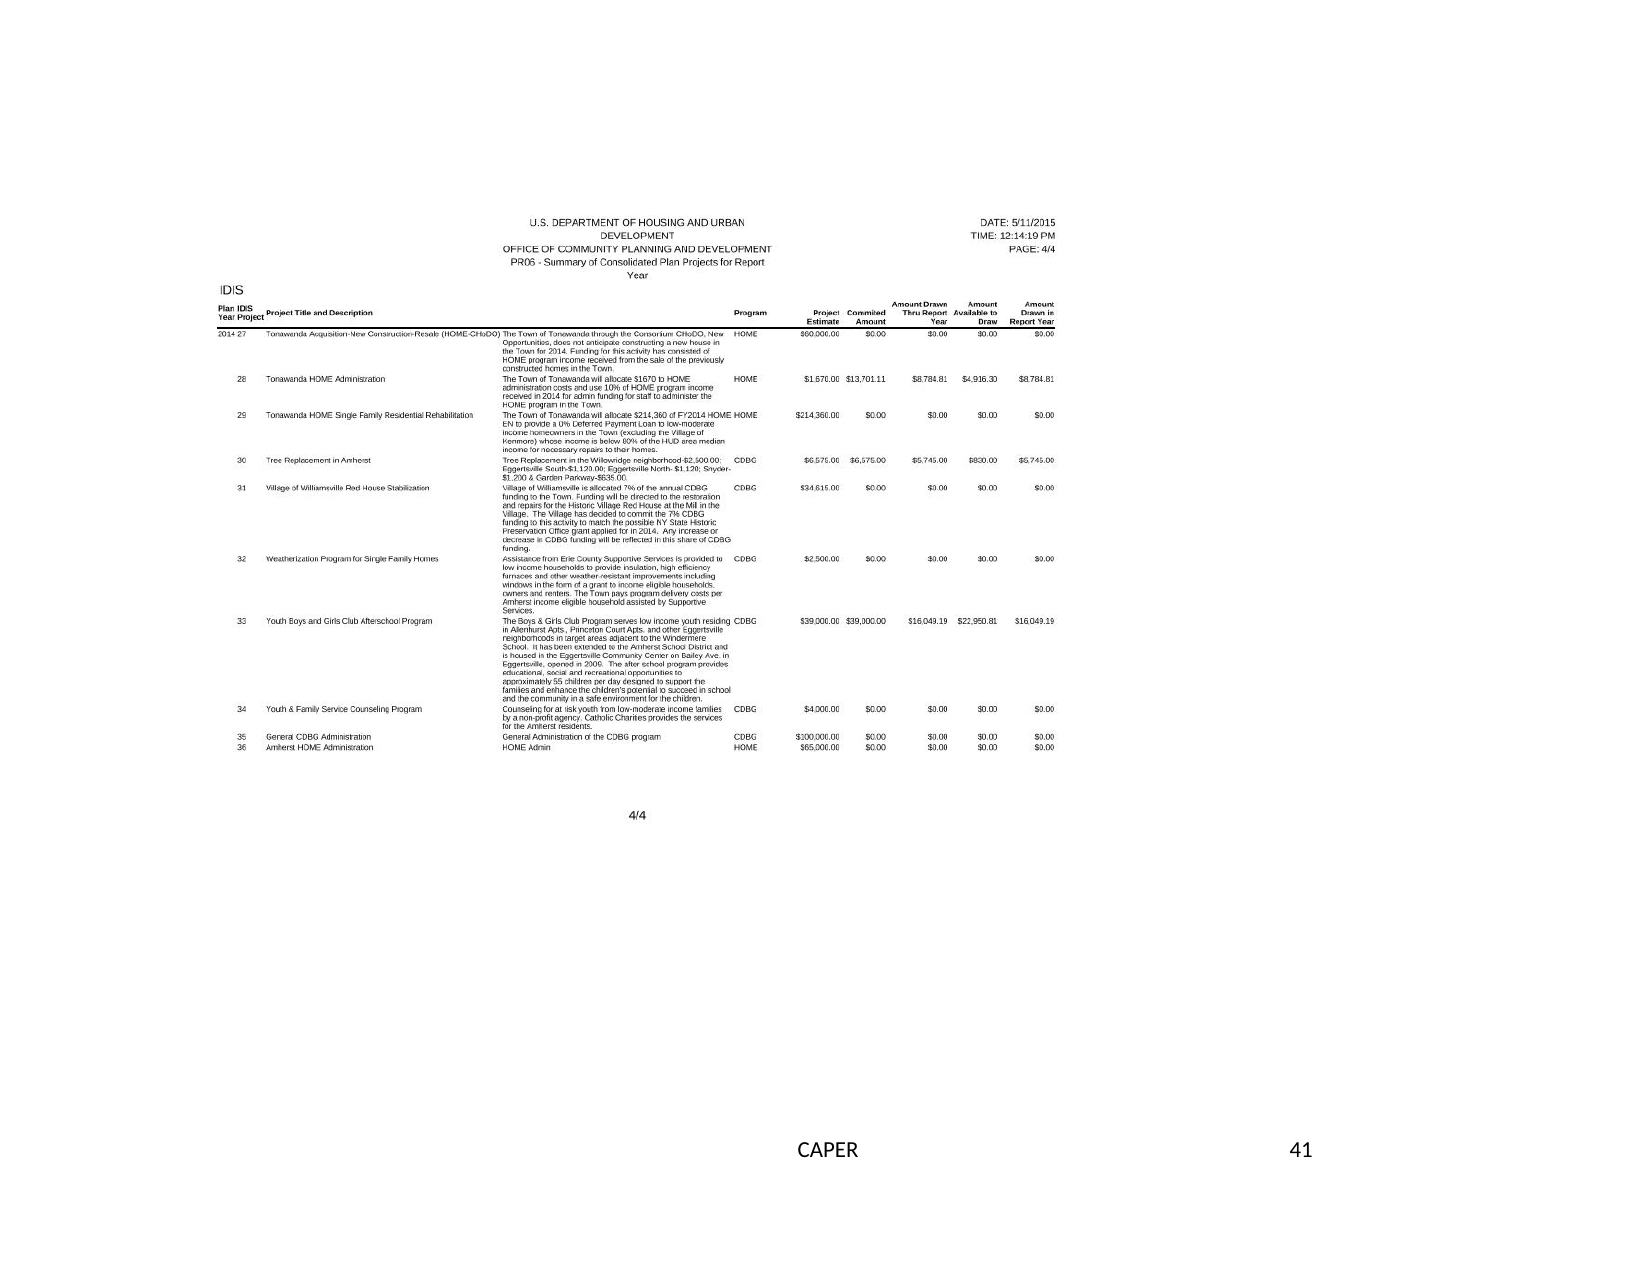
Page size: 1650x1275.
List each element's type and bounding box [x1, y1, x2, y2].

picture [150, 149, 1124, 889]
